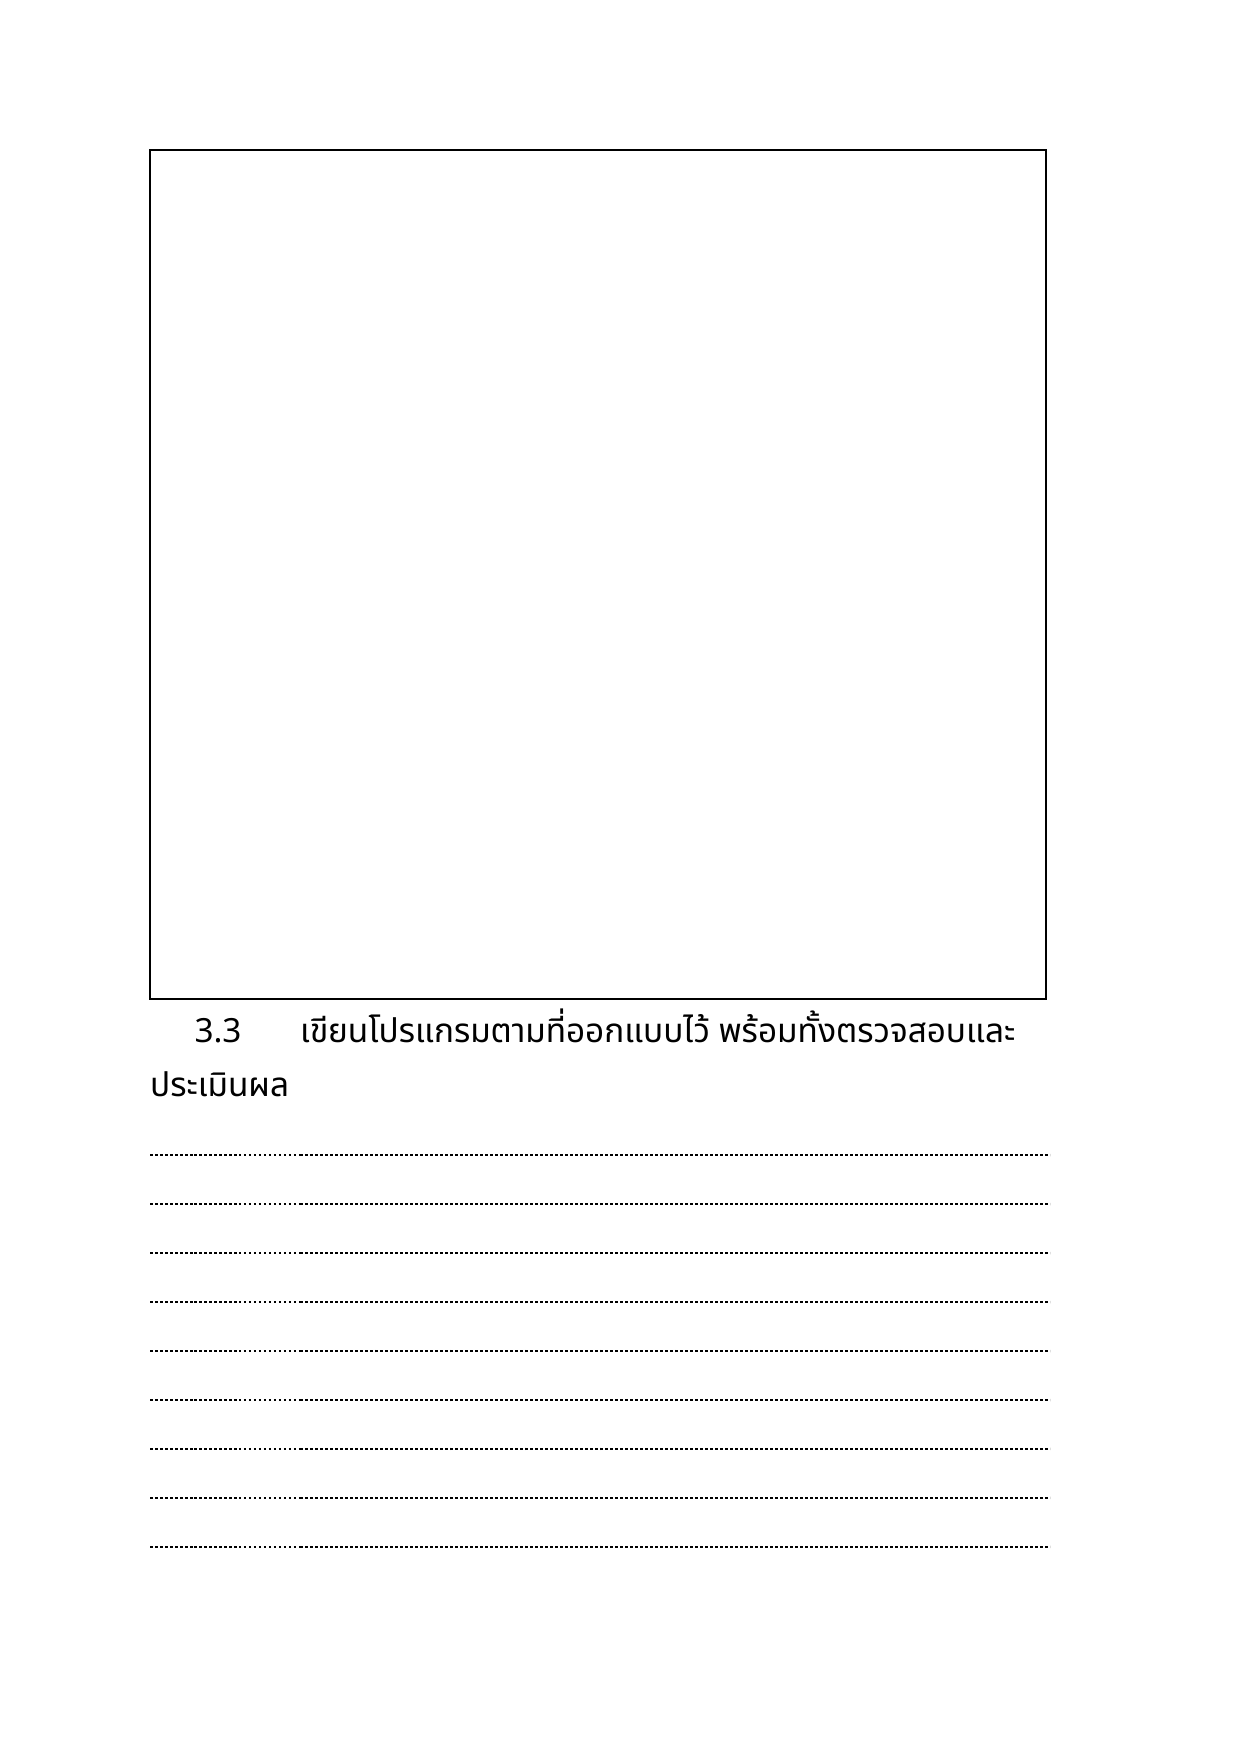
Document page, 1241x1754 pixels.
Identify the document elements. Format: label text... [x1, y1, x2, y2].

text 3.3 เขียนโปรแกรมตามที่ออกแบบไว้ พร้อมทั้งตรวจสอบและประเมินผล [150, 1007, 1090, 1112]
